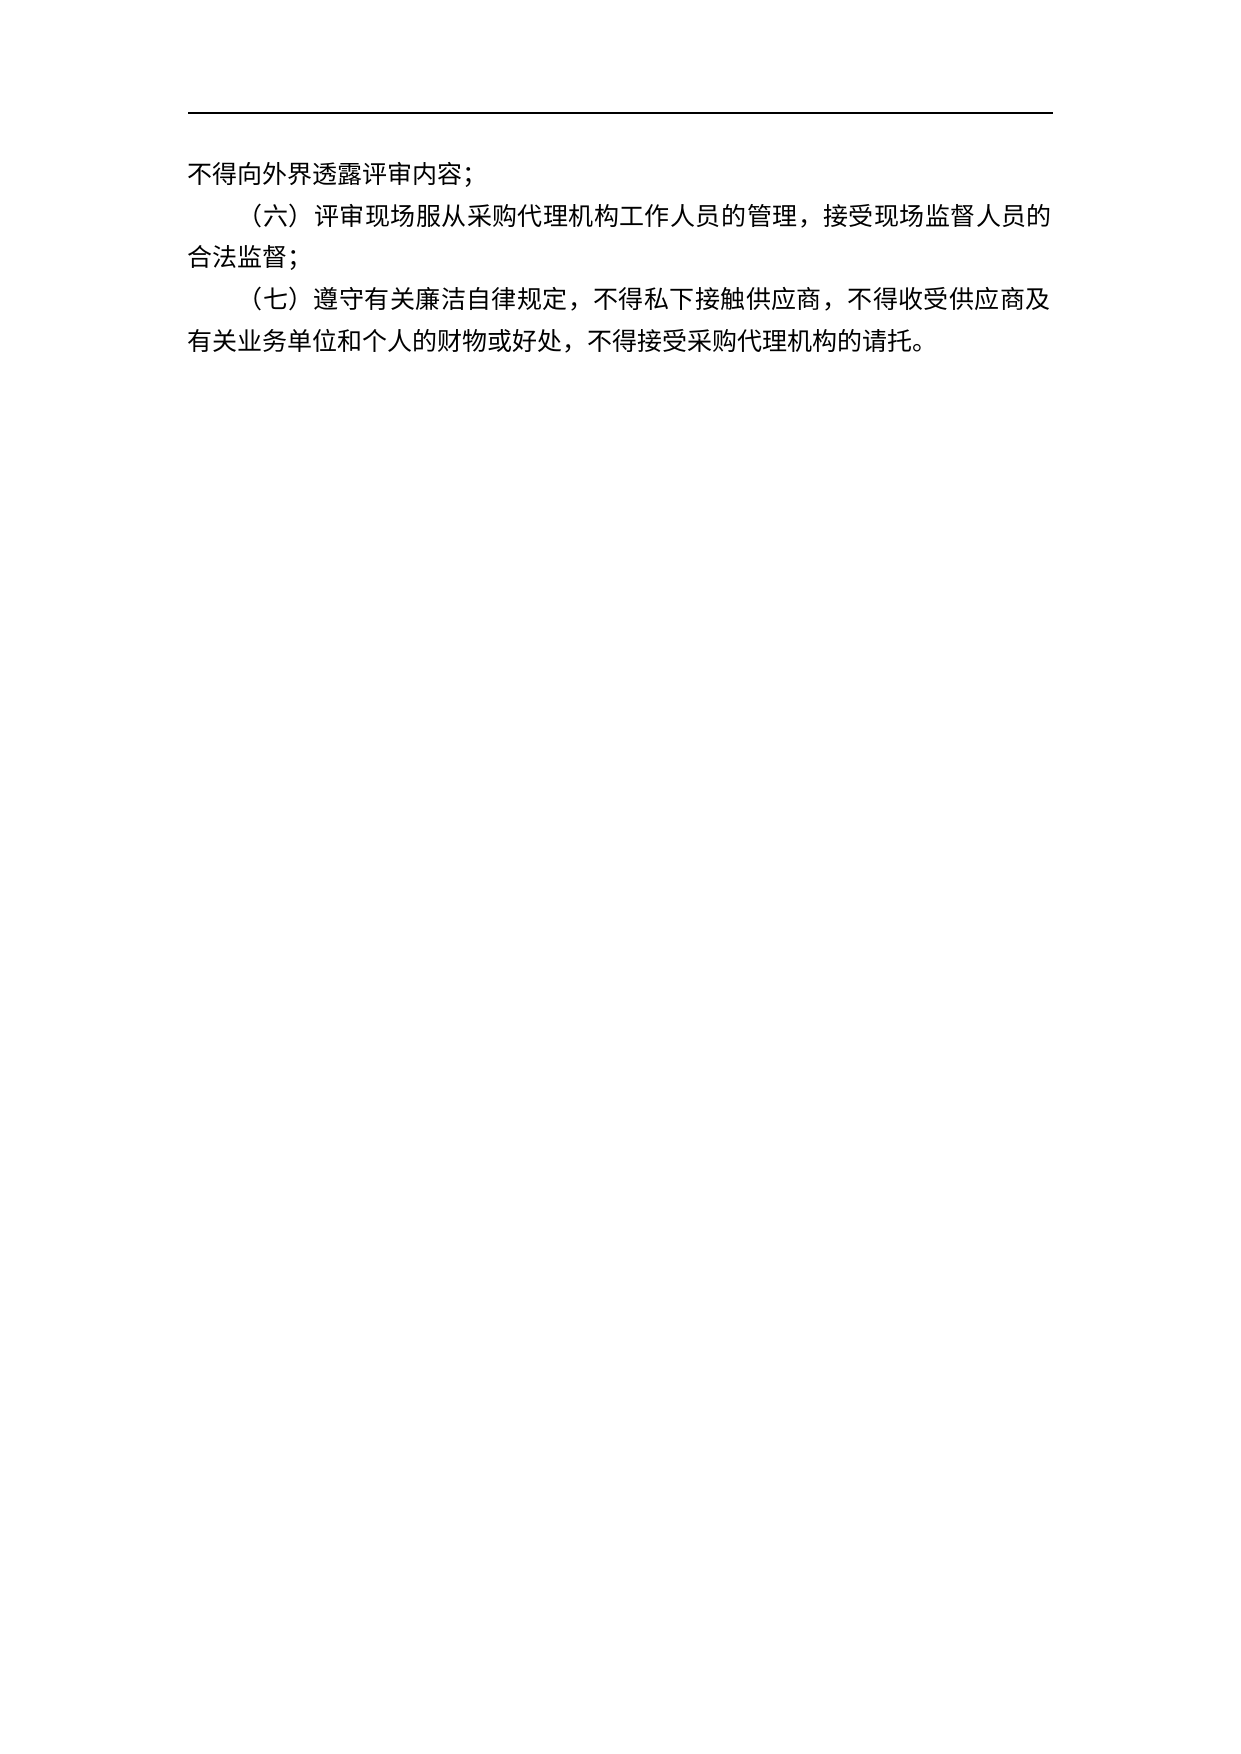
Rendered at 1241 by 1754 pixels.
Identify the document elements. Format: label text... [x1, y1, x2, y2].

text （七）遵守有关廉洁自律规定，不得私下接触供应商，不得收受供应商及有关业务单位和个人的财物或好处，不得接受采购代理机构的请托。 [187, 275, 1053, 358]
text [187, 150, 1053, 192]
text （六）评审现场服从采购代理机构工作人员的管理，接受现场监督人员的合法监督； [187, 192, 1053, 275]
